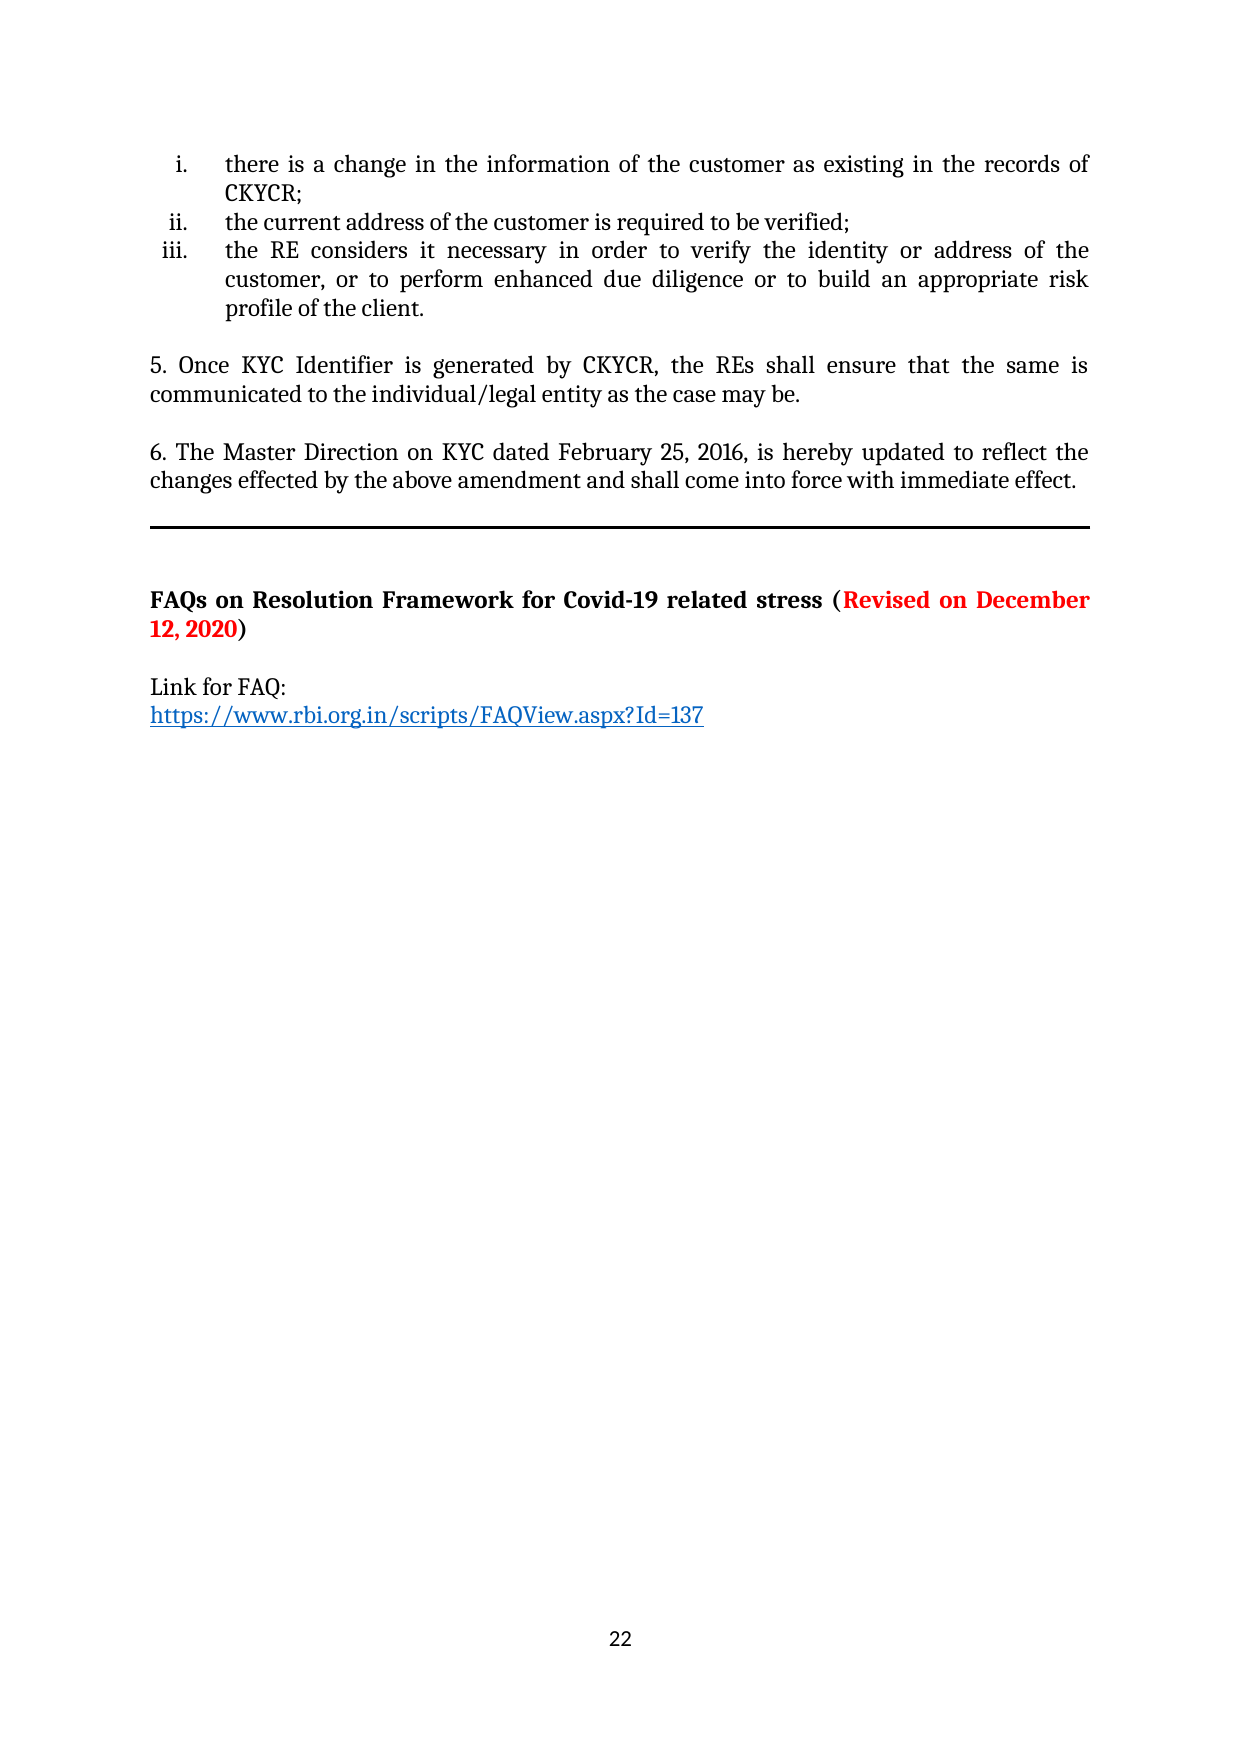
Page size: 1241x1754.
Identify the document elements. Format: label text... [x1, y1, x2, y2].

text 6. The Master Direction on KYC dated February 25, 2016, is hereby updated to reflect the changes effected by the above amendment and shall come into force with immediate effect. [150, 437, 1090, 495]
text Link for FAQ: [150, 673, 1090, 701]
text 5. Once KYC Identifier is generated by CKYCR, the REs shall ensure that the same is communicated to the individual/legal entity as the case may be. [150, 351, 1090, 409]
list there is a change in the information of the customer as existing in the records of CKYCR; [187, 150, 1090, 207]
list the RE considers it necessary in order to verify the identity or address of the customer, or to perform enhanced due diligence or to build an appropriate risk profile of the client. [187, 236, 1090, 322]
text https://www.rbi.org.in/scripts/FAQView.aspx?Id=137 [150, 701, 1090, 730]
list the current address of the customer is required to be verified; [187, 207, 1090, 236]
text FAQs on Resolution Framework for Covid-19 related stress (Revised on December 12, 2020) [150, 586, 1090, 644]
